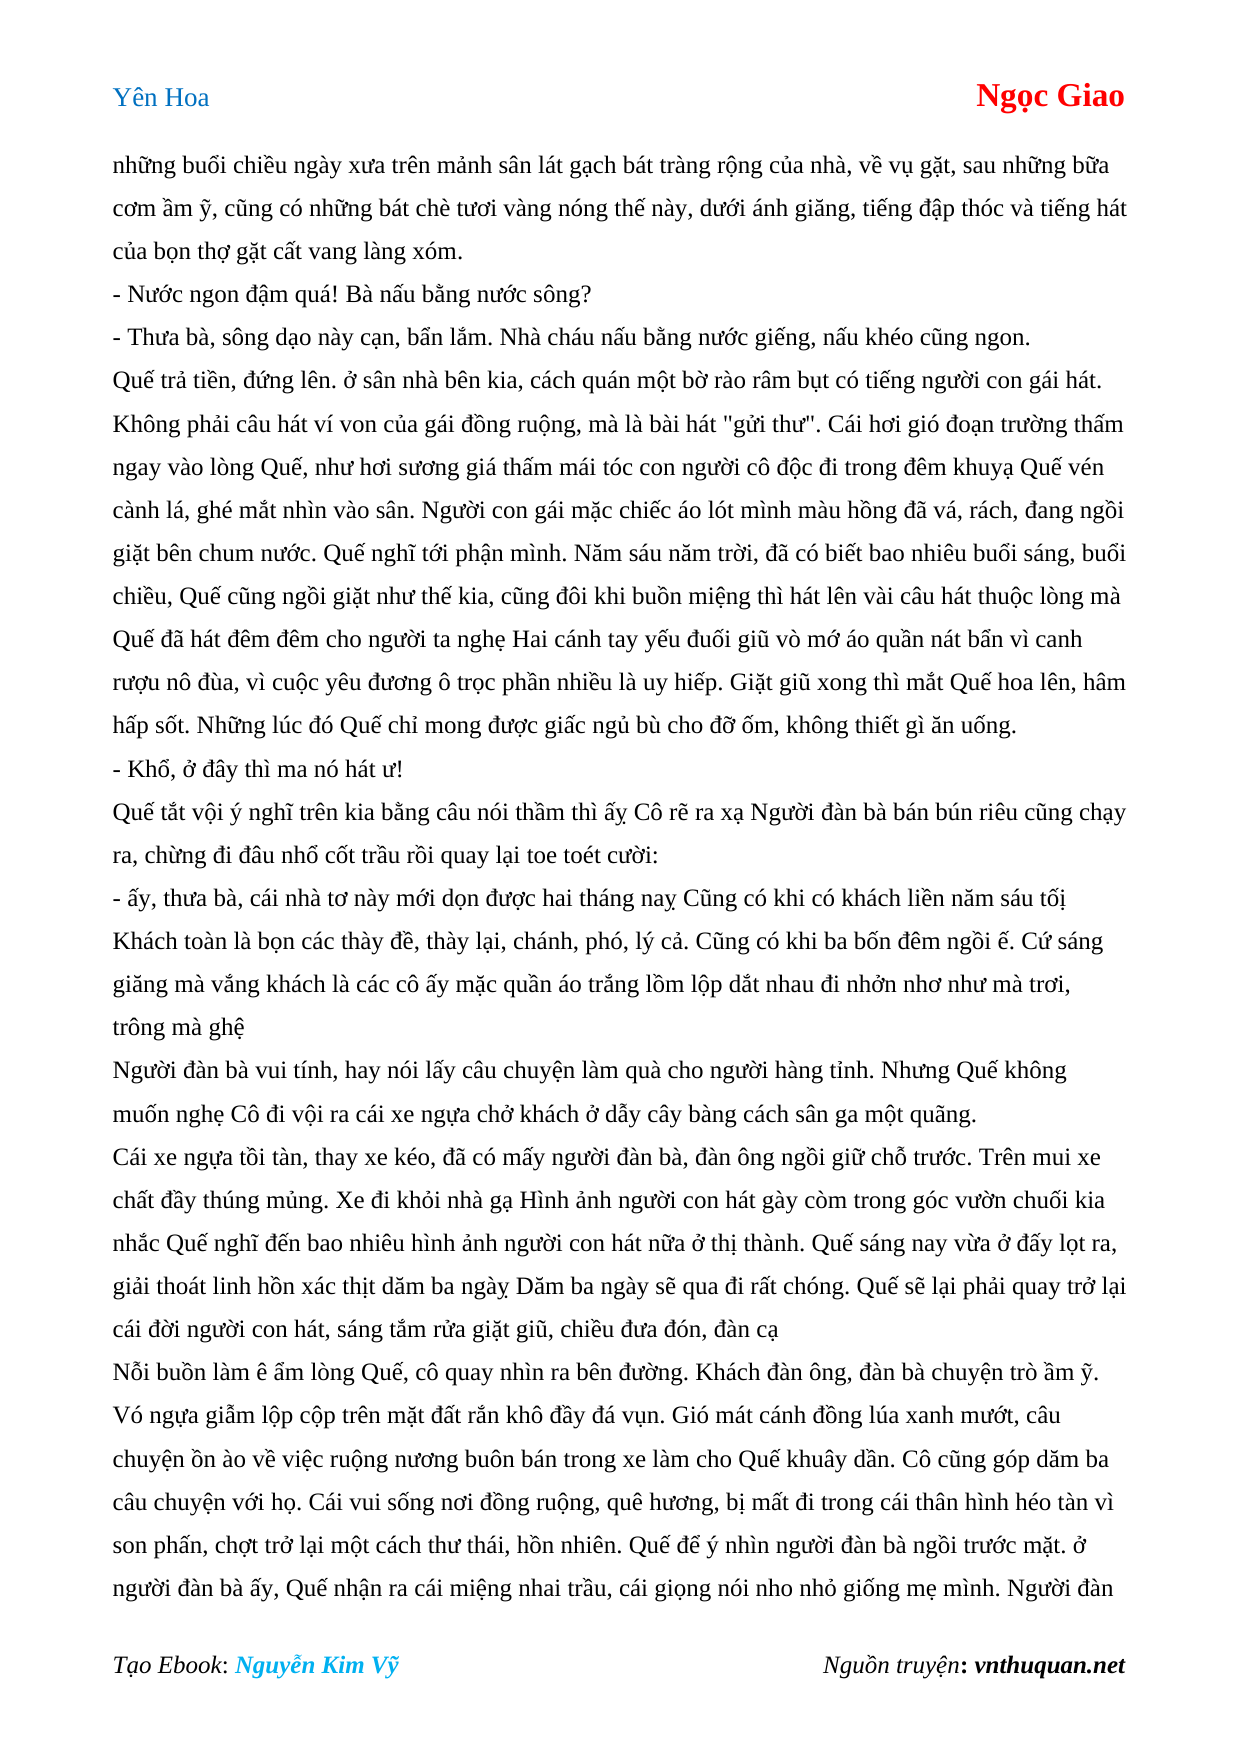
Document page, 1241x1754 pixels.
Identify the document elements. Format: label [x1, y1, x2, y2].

text [112, 150, 1128, 1602]
